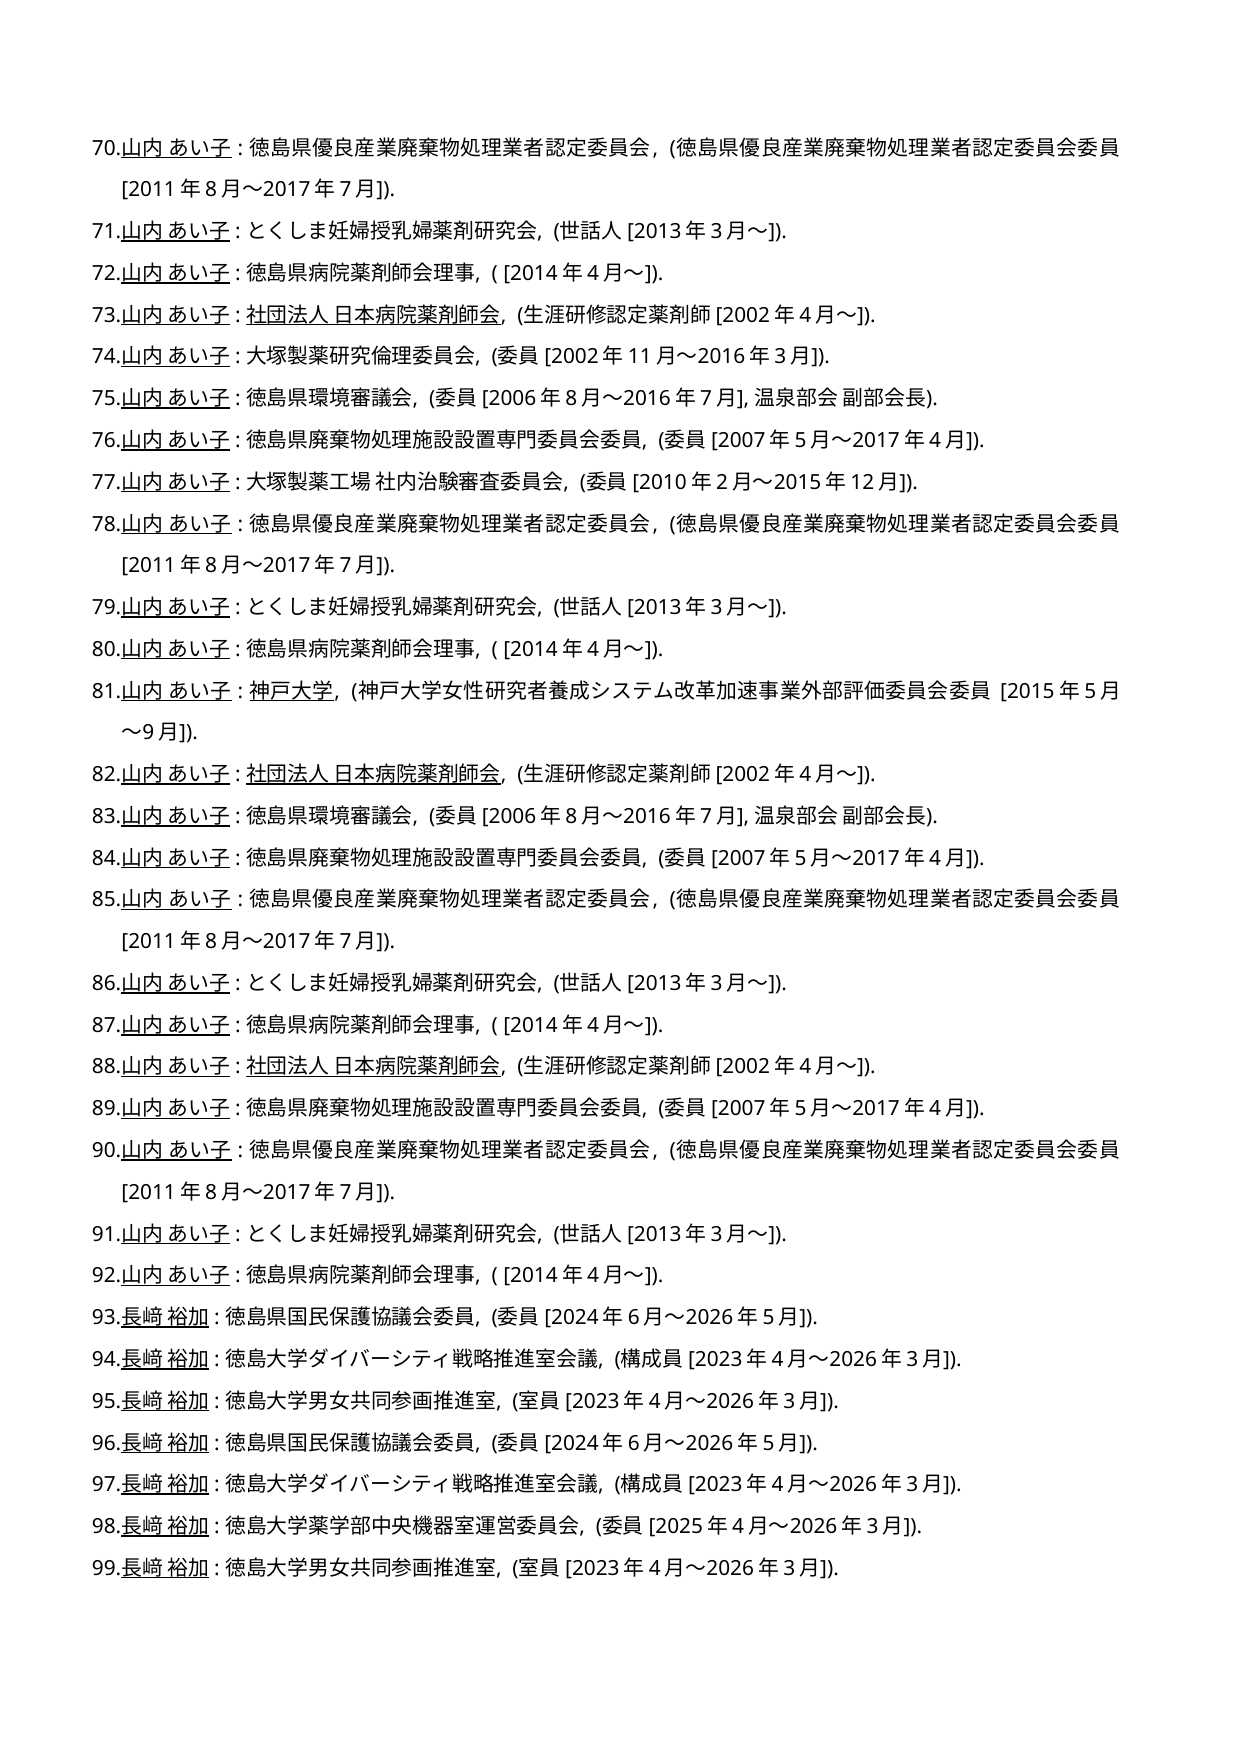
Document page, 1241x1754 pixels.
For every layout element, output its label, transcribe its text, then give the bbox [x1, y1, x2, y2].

list 山内 あい子 : 徳島県優良産業廃棄物処理業者認定委員会, (徳島県優良産業廃棄物処理業者認定委員会委員 [2011年8月〜2017年7月]). [92, 1128, 1122, 1211]
list 山内 あい子 : 社団法人 日本病院薬剤師会, (生涯研修認定薬剤師 [2002年4月〜]). [92, 1044, 1122, 1086]
list 山内 あい子 : とくしま妊婦授乳婦薬剤研究会, (世話人 [2013年3月〜]). [92, 1211, 1122, 1253]
list 長﨑 裕加 : 徳島県国民保護協議会委員, (委員 [2024年6月〜2026年5月]). [92, 1420, 1122, 1462]
list 長﨑 裕加 : 徳島大学ダイバーシティ戦略推進室会議, (構成員 [2023年4月〜2026年3月]). [92, 1336, 1122, 1378]
list 山内 あい子 : 徳島県廃棄物処理施設設置専門委員会委員, (委員 [2007年5月〜2017年4月]). [92, 417, 1122, 459]
list 山内 あい子 : とくしま妊婦授乳婦薬剤研究会, (世話人 [2013年3月〜]). [92, 961, 1122, 1002]
list 山内 あい子 : 社団法人 日本病院薬剤師会, (生涯研修認定薬剤師 [2002年4月〜]). [92, 292, 1122, 334]
list 長﨑 裕加 : 徳島大学薬学部中央機器室運営委員会, (委員 [2025年4月〜2026年3月]). [92, 1503, 1122, 1545]
list 長﨑 裕加 : 徳島大学男女共同参画推進室, (室員 [2023年4月〜2026年3月]). [92, 1545, 1122, 1587]
list 山内 あい子 : 徳島県廃棄物処理施設設置専門委員会委員, (委員 [2007年5月〜2017年4月]). [92, 835, 1122, 877]
list 長﨑 裕加 : 徳島大学ダイバーシティ戦略推進室会議, (構成員 [2023年4月〜2026年3月]). [92, 1462, 1122, 1503]
list 山内 あい子 : 徳島県優良産業廃棄物処理業者認定委員会, (徳島県優良産業廃棄物処理業者認定委員会委員 [2011年8月〜2017年7月]). [92, 125, 1122, 209]
list 山内 あい子 : 徳島県病院薬剤師会理事, ( [2014年4月〜]). [92, 626, 1122, 668]
list 山内 あい子 : 大塚製薬研究倫理委員会, (委員 [2002年11月〜2016年3月]). [92, 334, 1122, 376]
list 山内 あい子 : 徳島県廃棄物処理施設設置専門委員会委員, (委員 [2007年5月〜2017年4月]). [92, 1086, 1122, 1128]
list 山内 あい子 : 徳島県病院薬剤師会理事, ( [2014年4月〜]). [92, 1253, 1122, 1295]
list 山内 あい子 : 徳島県環境審議会, (委員 [2006年8月〜2016年7月], 温泉部会 副部会長). [92, 376, 1122, 417]
list 山内 あい子 : 徳島県優良産業廃棄物処理業者認定委員会, (徳島県優良産業廃棄物処理業者認定委員会委員 [2011年8月〜2017年7月]). [92, 501, 1122, 584]
list 山内 あい子 : 徳島県病院薬剤師会理事, ( [2014年4月〜]). [92, 250, 1122, 292]
list 山内 あい子 : 社団法人 日本病院薬剤師会, (生涯研修認定薬剤師 [2002年4月〜]). [92, 752, 1122, 793]
list 山内 あい子 : 徳島県優良産業廃棄物処理業者認定委員会, (徳島県優良産業廃棄物処理業者認定委員会委員 [2011年8月〜2017年7月]). [92, 877, 1122, 961]
list 山内 あい子 : とくしま妊婦授乳婦薬剤研究会, (世話人 [2013年3月〜]). [92, 209, 1122, 250]
list 山内 あい子 : とくしま妊婦授乳婦薬剤研究会, (世話人 [2013年3月〜]). [92, 584, 1122, 626]
list 山内 あい子 : 大塚製薬工場 社内治験審査委員会, (委員 [2010年2月〜2015年12月]). [92, 459, 1122, 501]
list 山内 あい子 : 徳島県病院薬剤師会理事, ( [2014年4月〜]). [92, 1002, 1122, 1044]
list 長﨑 裕加 : 徳島大学男女共同参画推進室, (室員 [2023年4月〜2026年3月]). [92, 1378, 1122, 1420]
list 山内 あい子 : 神戸大学, (神戸大学女性研究者養成システム改革加速事業外部評価委員会委員 [2015年5月〜9月]). [92, 668, 1122, 752]
list 長﨑 裕加 : 徳島県国民保護協議会委員, (委員 [2024年6月〜2026年5月]). [92, 1295, 1122, 1336]
list 山内 あい子 : 徳島県環境審議会, (委員 [2006年8月〜2016年7月], 温泉部会 副部会長). [92, 793, 1122, 835]
